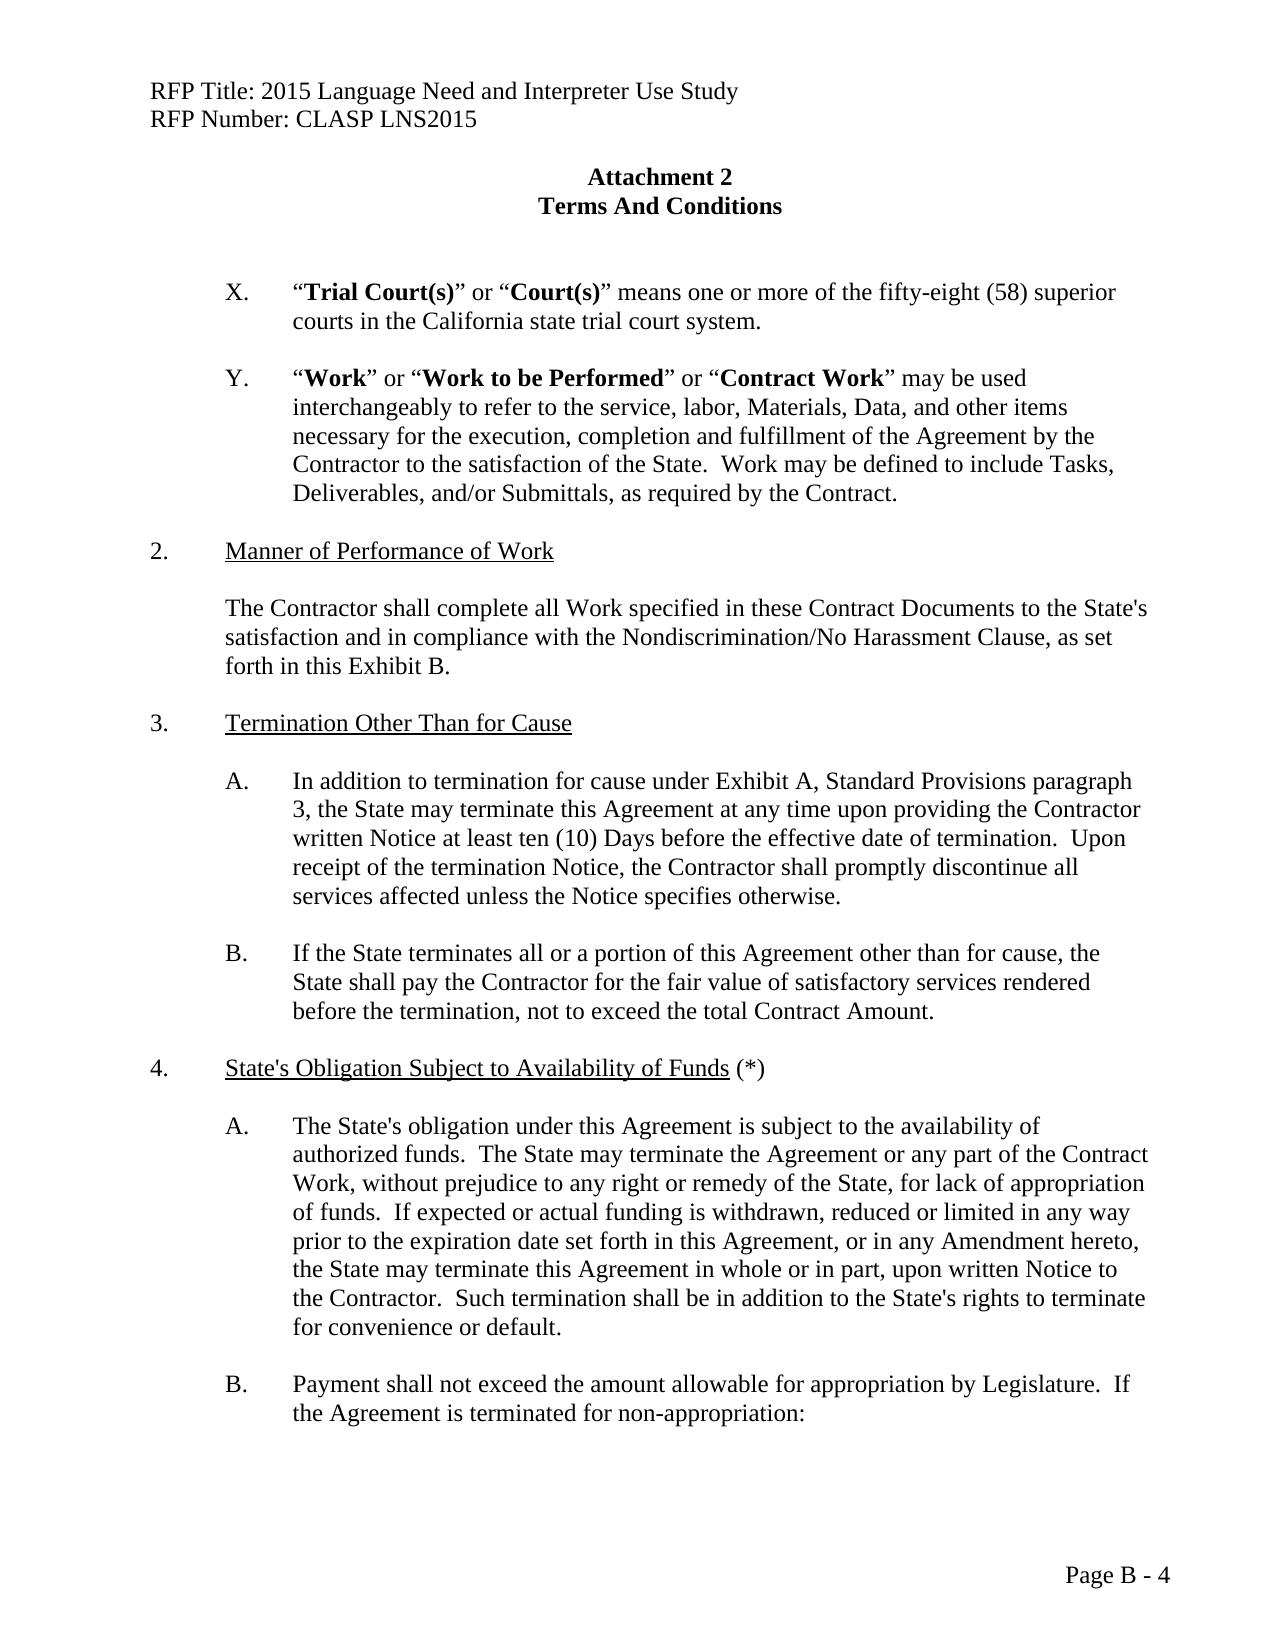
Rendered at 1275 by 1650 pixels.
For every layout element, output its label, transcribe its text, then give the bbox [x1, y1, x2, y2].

text In addition to termination for cause under Exhibit A, Standard Provisions paragraph 3, the State may terminate this Agreement at any time upon providing the Contractor written Notice at least ten (10) Days before the effective date of termination. Upon receipt of the termination Notice, the Contractor shall promptly discontinue all services affected unless the Notice specifies otherwise. [225, 766, 1151, 909]
text The State's obligation under this Agreement is subject to the availability of authorized funds. The State may terminate the Agreement or any part of the Contract Work, without prejudice to any right or remedy of the State, for lack of appropriation of funds. If expected or actual funding is withdrawn, reduced or limited in any way prior to the expiration date set forth in this Agreement, or in any Amendment hereto, the State may terminate this Agreement in whole or in part, upon written Notice to the Contractor. Such termination shall be in addition to the State's rights to terminate for convenience or default. [225, 1111, 1151, 1341]
text “Work” or “Work to be Performed” or “Contract Work” may be used interchangeably to refer to the service, labor, Materials, Data, and other items necessary for the execution, completion and fulfillment of the Agreement by the Contractor to the satisfaction of the State. Work may be defined to include Tasks, Deliverables, and/or Submittals, as required by the Contract. [225, 363, 1151, 507]
text If the State terminates all or a portion of this Agreement other than for cause, the State shall pay the Contractor for the fair value of satisfactory services rendered before the termination, not to exceed the total Contract Amount. [225, 938, 1151, 1024]
text State's Obligation Subject to Availability of Funds (*) [150, 1053, 1170, 1082]
text Termination Other Than for Cause [150, 708, 1170, 737]
text Manner of Performance of Work [150, 536, 1170, 564]
text “Trial Court(s)” or “Court(s)” means one or more of the fifty-eight (58) superior courts in the California state trial court system. [225, 277, 1151, 334]
text Payment shall not exceed the amount allowable for appropriation by Legislature. If the Agreement is terminated for non-appropriation: [225, 1369, 1151, 1427]
subtitle The Contractor shall complete all Work specified in these Contract Documents to the State's satisfaction and in compliance with the Nondiscrimination/No Harassment Clause, as set forth in this Exhibit B. [225, 593, 1151, 679]
